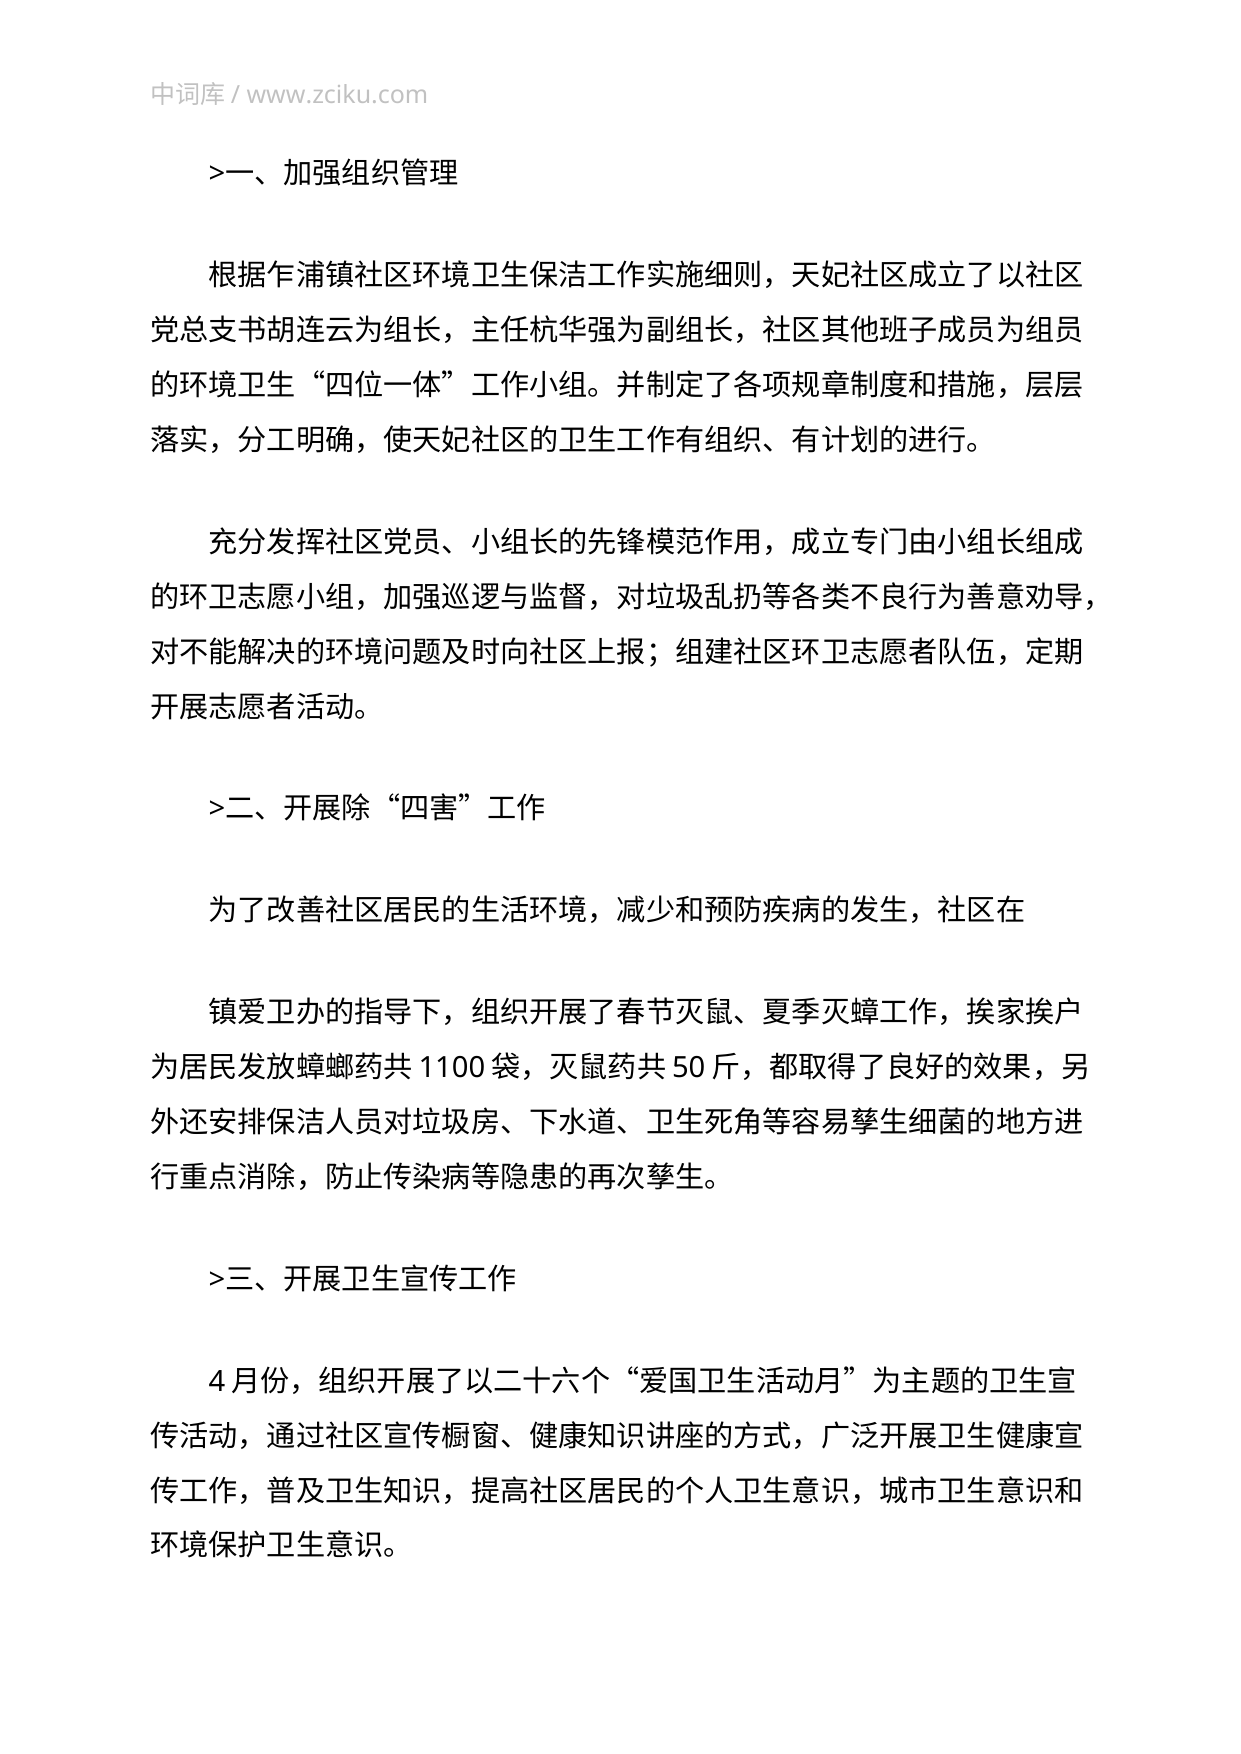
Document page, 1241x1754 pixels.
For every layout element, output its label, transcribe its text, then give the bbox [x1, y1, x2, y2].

text 镇爱卫办的指导下，组织开展了春节灭鼠、夏季灭蟑工作，挨家挨户为居民发放蟑螂药共1100袋，灭鼠药共50斤，都取得了良好的效果，另外还安排保洁人员对垃圾房、下水道、卫生死角等容易孳生细菌的地方进行重点消除，防止传染病等隐患的再次孳生。 [150, 989, 1090, 1196]
text 充分发挥社区党员、小组长的先锋模范作用，成立专门由小组长组成的环卫志愿小组，加强巡逻与监督，对垃圾乱扔等各类不良行为善意劝导，对不能解决的环境问题及时向社区上报；组建社区环卫志愿者队伍，定期开展志愿者活动。 [150, 518, 1090, 725]
text >一、加强组织管理 [150, 150, 1090, 192]
text 为了改善社区居民的生活环境，减少和预防疾病的发生，社区在 [150, 887, 1090, 929]
text >三、开展卫生宣传工作 [150, 1255, 1090, 1298]
text 4月份，组织开展了以二十六个“爱国卫生活动月”为主题的卫生宣传活动，通过社区宣传橱窗、健康知识讲座的方式，广泛开展卫生健康宣传工作，普及卫生知识，提高社区居民的个人卫生意识，城市卫生意识和环境保护卫生意识。 [150, 1357, 1090, 1564]
text 根据乍浦镇社区环境卫生保洁工作实施细则，天妃社区成立了以社区党总支书胡连云为组长，主任杭华强为副组长，社区其他班子成员为组员的环境卫生“四位一体”工作小组。并制定了各项规章制度和措施，层层落实，分工明确，使天妃社区的卫生工作有组织、有计划的进行。 [150, 252, 1090, 459]
text >二、开展除“四害”工作 [150, 785, 1090, 827]
